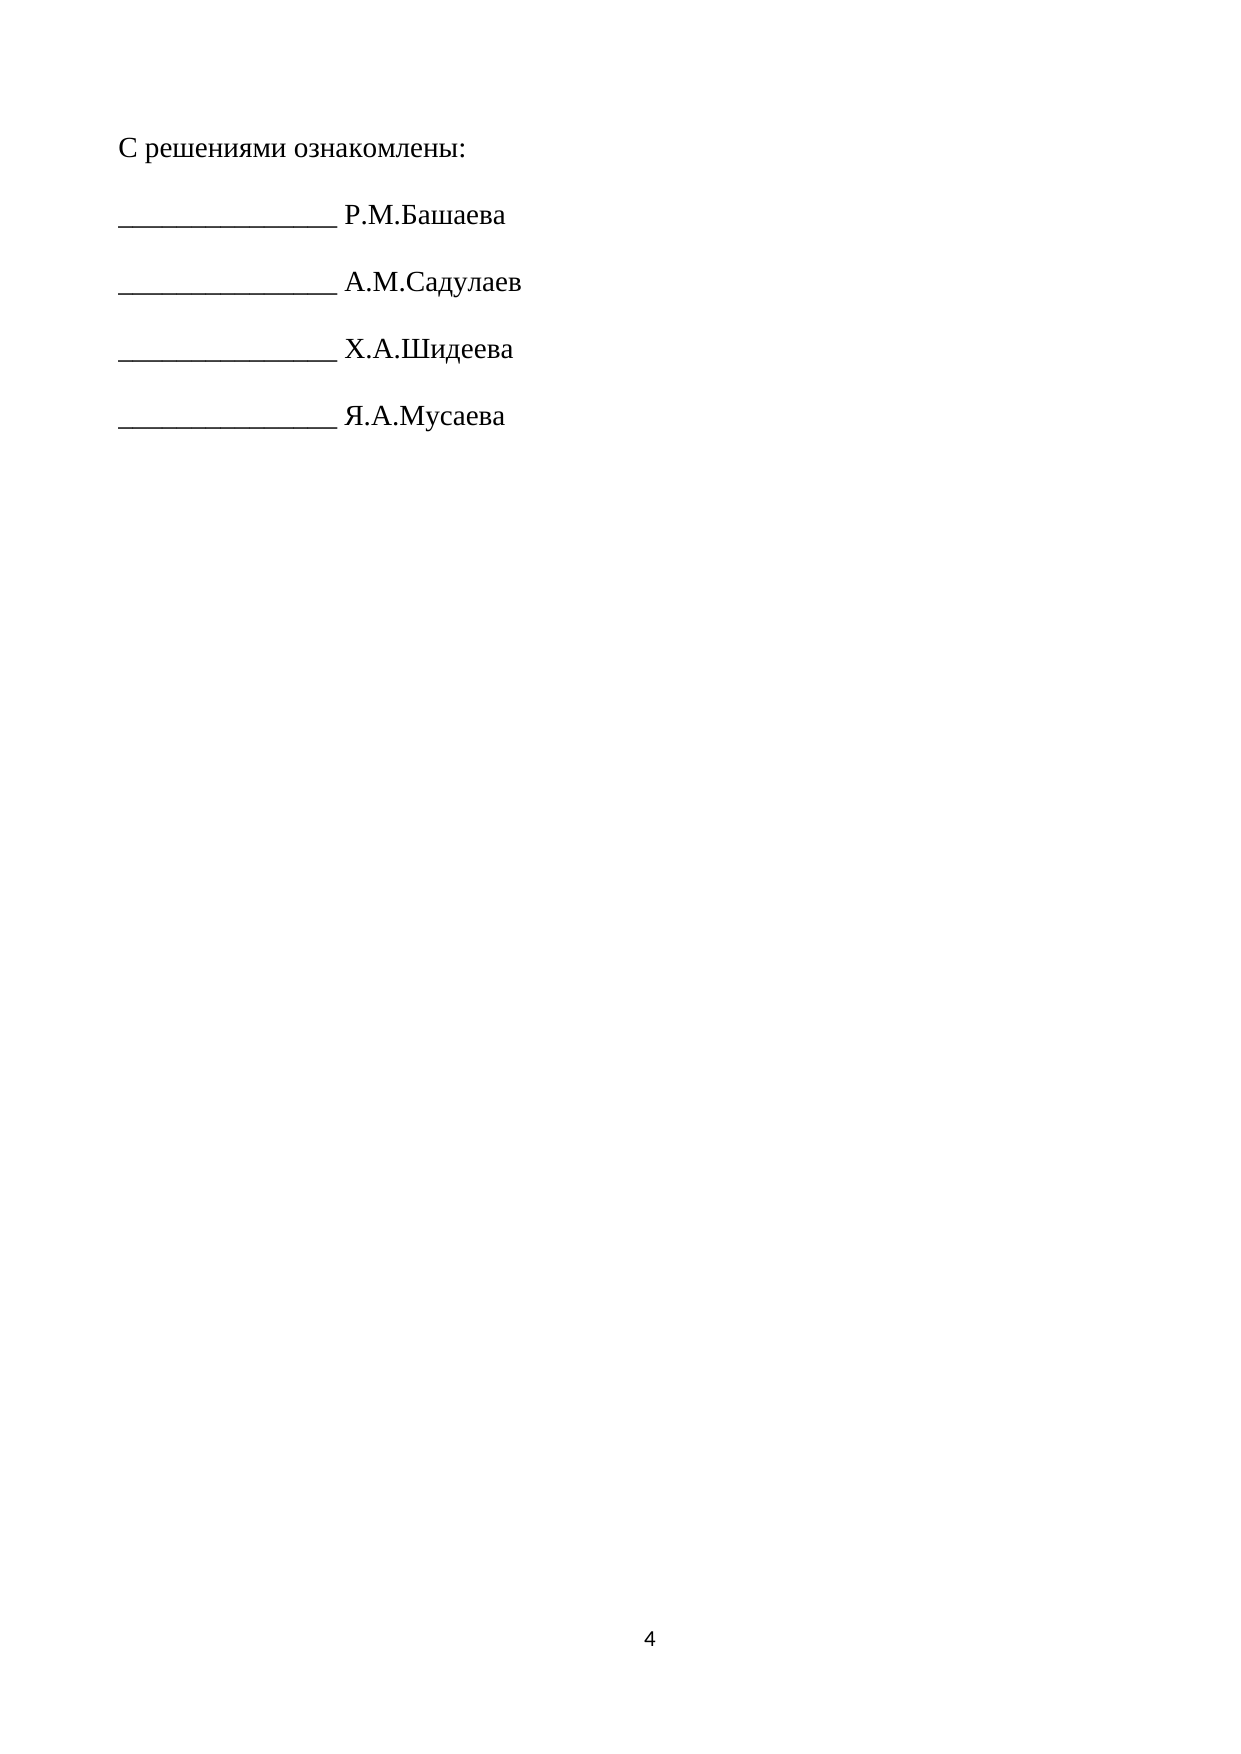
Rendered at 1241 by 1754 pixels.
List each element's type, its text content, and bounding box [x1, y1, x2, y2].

text С решениями ознакомлены: [118, 130, 1181, 163]
text _______________ Х.А.Шидеева [118, 331, 1181, 364]
text _______________ Я.А.Мусаева [118, 398, 1181, 432]
text _______________ А.М.Садулаев [118, 264, 1181, 297]
text _______________ Р.М.Башаева [118, 197, 1181, 230]
